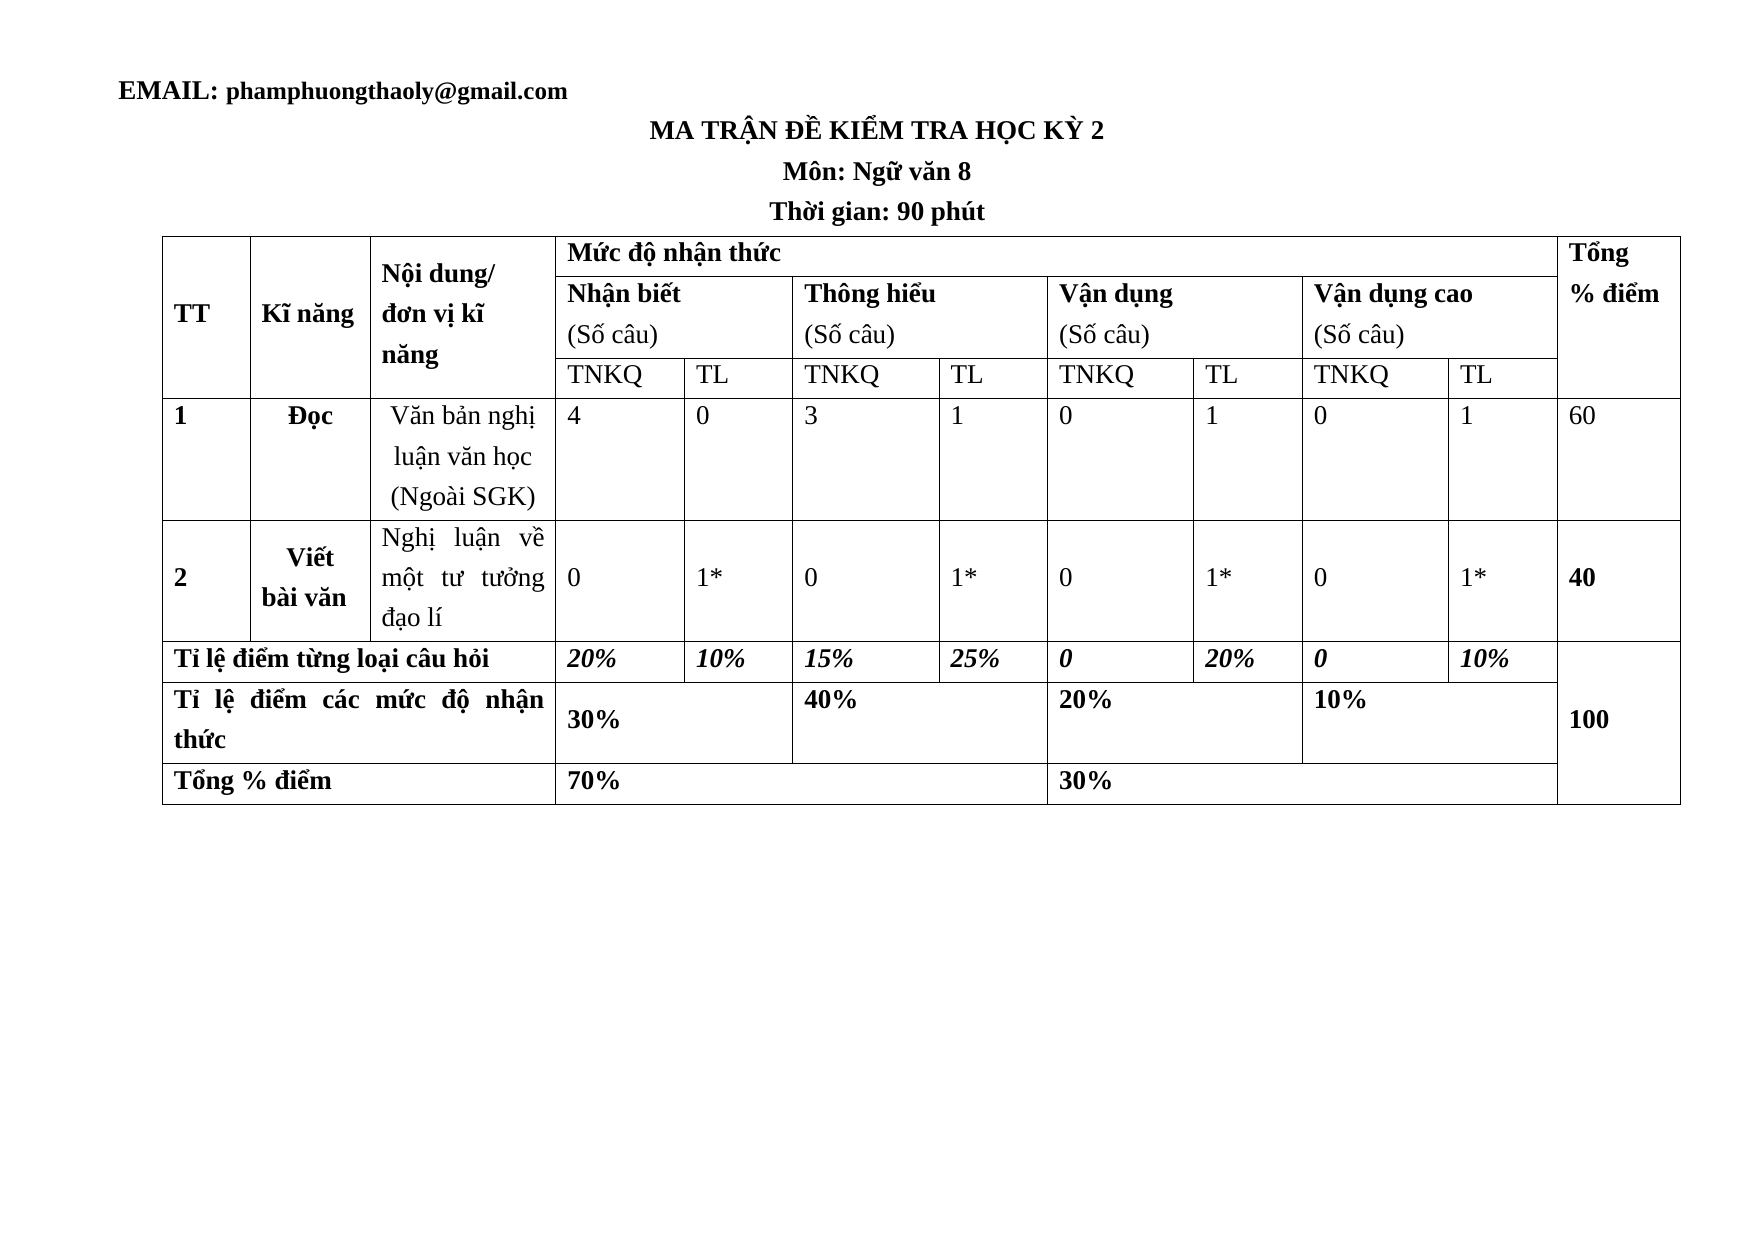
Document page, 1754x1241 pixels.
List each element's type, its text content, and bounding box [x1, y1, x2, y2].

table_cell 15% [793, 642, 939, 682]
table_cell 1* [1449, 521, 1557, 641]
table_cell 1* [685, 521, 792, 641]
table_cell 0 [1048, 642, 1193, 682]
table_cell TNKQ [1048, 359, 1193, 398]
table_cell TNKQ [793, 359, 939, 398]
table_cell 0 [556, 521, 684, 641]
table_cell Nghị luận về một tư tưởng đạo lí [371, 521, 555, 641]
table_cell Viết bài văn [251, 521, 370, 641]
table_cell 3 [793, 399, 939, 520]
table_header Tổng % điểm [1558, 237, 1680, 398]
table_cell Nhận biết (Số câu) [556, 277, 792, 357]
table_cell Văn bản nghị luận văn học (Ngoài SGK) [371, 399, 555, 520]
table_cell TNKQ [1303, 359, 1448, 398]
table_cell Vận dụng cao (Số câu) [1303, 277, 1557, 357]
table_header Nội dung/ đơn vị kĩ năng [371, 237, 555, 398]
table_cell 1* [940, 521, 1047, 641]
table_cell Vận dụng (Số câu) [1048, 277, 1302, 357]
table_cell Thông hiểu (Số câu) [793, 277, 1047, 357]
table_cell 30% [1048, 764, 1557, 804]
table_cell 0 [793, 521, 939, 641]
table_cell 0 [1303, 642, 1448, 682]
table_cell 10% [685, 642, 792, 682]
table_cell TL [1449, 359, 1557, 398]
table_cell 60 [1558, 399, 1680, 520]
table_cell 1 [163, 399, 250, 520]
text email: phamphuongthaoly@gmail.com [118, 74, 1636, 105]
table_cell 2 [163, 521, 250, 641]
table_cell 1 [1194, 399, 1302, 520]
table_cell Tỉ lệ điểm các mức độ nhận thức [163, 683, 555, 763]
table_cell 0 [1303, 399, 1448, 520]
table_cell 1 [940, 399, 1047, 520]
table_cell 0 [1048, 521, 1193, 641]
table_cell 25% [940, 642, 1047, 682]
table_cell 1* [1194, 521, 1302, 641]
table_cell Tổng % điểm [163, 764, 555, 804]
table_header Kĩ năng [251, 237, 370, 398]
table_cell 30% [556, 683, 792, 763]
table_cell 70% [556, 764, 1047, 804]
table_cell 40 [1558, 521, 1680, 641]
table_cell TL [1194, 359, 1302, 398]
table_cell Đọc [251, 399, 370, 520]
table_cell TL [685, 359, 792, 398]
table_cell 0 [1048, 399, 1193, 520]
table_cell 20% [1048, 683, 1302, 763]
table_header TT [163, 237, 250, 398]
text Thời gian: 90 phút [118, 195, 1636, 226]
table_cell 40% [793, 683, 1047, 763]
table_cell 0 [1303, 521, 1448, 641]
table_header Mức độ nhận thức [556, 237, 1557, 276]
table_cell Tỉ lệ điểm từng loại câu hỏi [163, 642, 555, 682]
table_cell 100 [1558, 642, 1680, 804]
table_cell 20% [1194, 642, 1302, 682]
table_cell 10% [1449, 642, 1557, 682]
table_cell 4 [556, 399, 684, 520]
table_cell 1 [1449, 399, 1557, 520]
table_cell 0 [685, 399, 792, 520]
text MA TRẬN ĐỀ KIỂM TRA HỌC KỲ 2 [118, 114, 1636, 145]
table_cell TL [940, 359, 1047, 398]
table_cell 10% [1303, 683, 1557, 763]
text Môn: Ngữ văn 8 [118, 155, 1636, 186]
table_cell 20% [556, 642, 684, 682]
table_cell TNKQ [556, 359, 684, 398]
